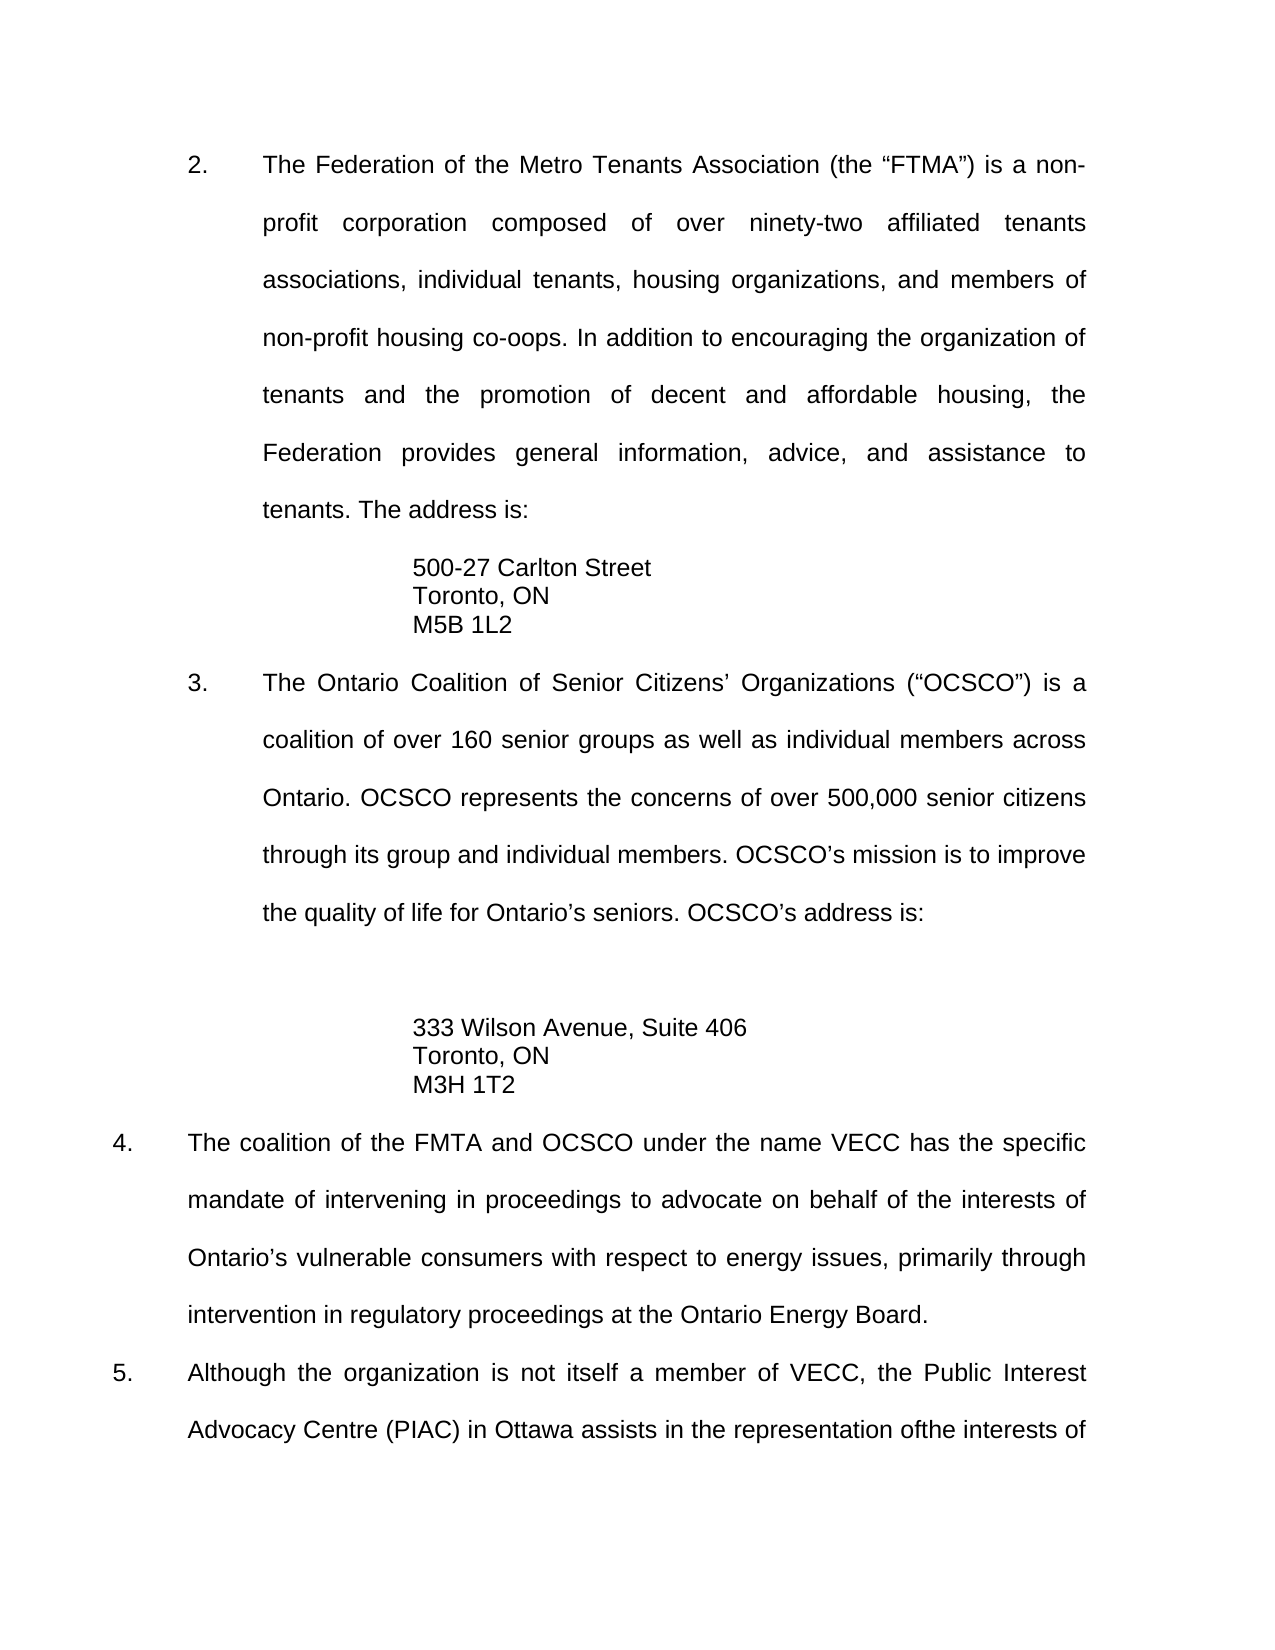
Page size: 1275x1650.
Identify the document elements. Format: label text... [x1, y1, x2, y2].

list The coalition of the FMTA and OCSCO under the name VECC has the specific mandate of intervening in proceedings to advocate on behalf of the interests of ’s vulnerable consumers with respect to energy issues, primarily through intervention in regulatory proceedings at the Ontario Energy Board. [112, 1127, 1087, 1329]
text 3. The Coalition of Senior Citizens’ Organizations (“OCSCO”) is a coalition of over 160 senior groups as well as individual members across . OCSCO represents the concerns of over 500,000 senior citizens through its group and individual members. OCSCO’s mission is to improve the quality of life for ’s seniors. OCSCO’s address is: [187, 667, 1087, 984]
text M3H 1T2 [337, 1070, 1087, 1099]
text M5B 1L2 [262, 610, 1087, 639]
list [112, 1357, 1087, 1444]
text 2. The Federation of the Metro Tenants Association (the “FTMA”) is a non-profit corporation composed of over ninety-two affiliated tenants associations, individual tenants, housing organizations, and members of non-profit housing co-oops. In addition to encouraging the organization of tenants and the promotion of decent and affordable housing, the Federation provides general information, advice, and assistance to tenants. The address is: [187, 150, 1087, 524]
